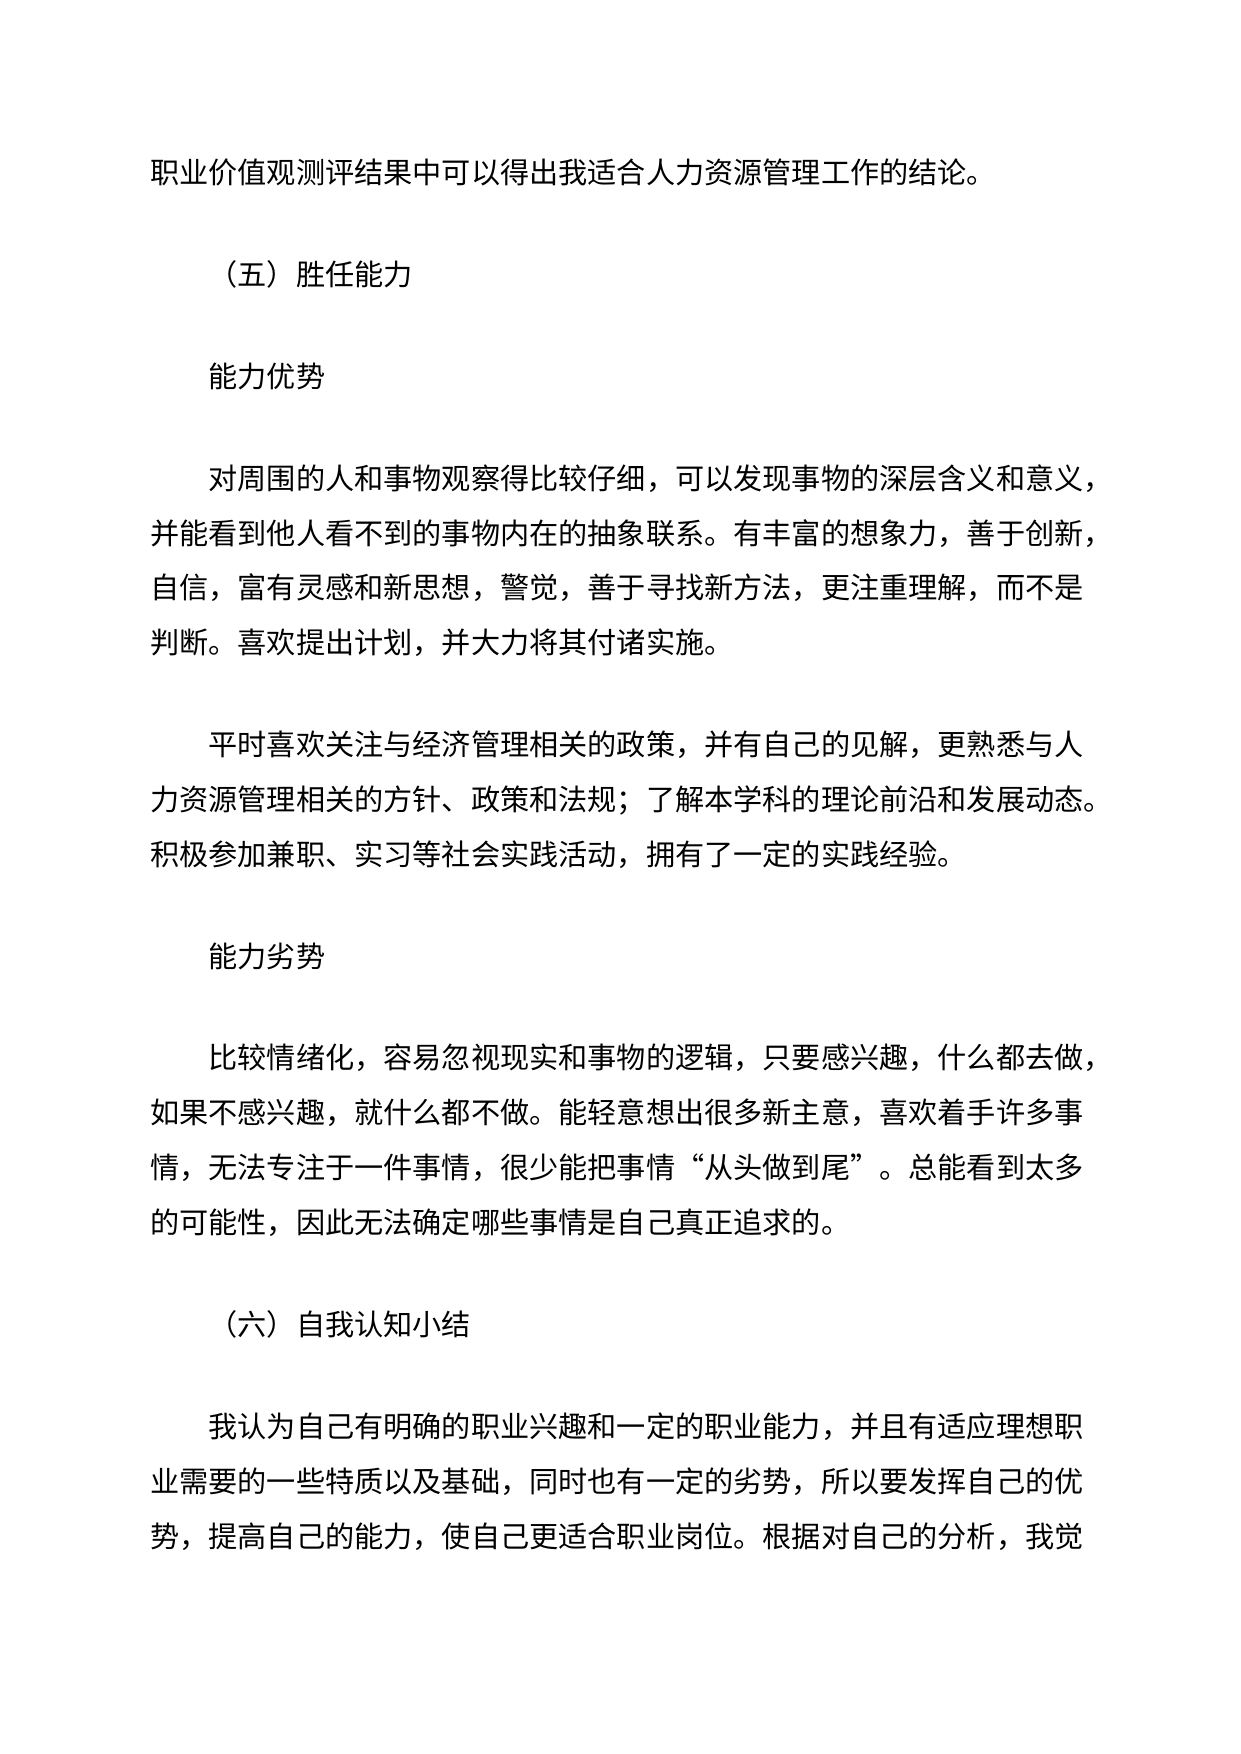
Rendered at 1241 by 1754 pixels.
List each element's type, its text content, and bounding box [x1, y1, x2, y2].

text （五）胜任能力 [150, 252, 1090, 294]
text 平时喜欢关注与经济管理相关的政策，并有自己的见解，更熟悉与人力资源管理相关的方针、政策和法规；了解本学科的理论前沿和发展动态。积极参加兼职、实习等社会实践活动，拥有了一定的实践经验。 [150, 722, 1090, 874]
text 比较情绪化，容易忽视现实和事物的逻辑，只要感兴趣，什么都去做，如果不感兴趣，就什么都不做。能轻意想出很多新主意，喜欢着手许多事情，无法专注于一件事情，很少能把事情“从头做到尾”。总能看到太多的可能性，因此无法确定哪些事情是自己真正追求的。 [150, 1035, 1090, 1242]
text 我认为自己有明确的职业兴趣和一定的职业能力，并且有适应理想职业需要的一些特质以及基础，同时也有一定的劣势，所以要发挥自己的优势，提高自己的能力，使自己更适合职业岗位。根据对自己的分析，我觉 [150, 1403, 1090, 1555]
text 能力优势 [150, 353, 1090, 396]
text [150, 150, 1090, 192]
text （六）自我认知小结 [150, 1302, 1090, 1344]
text 对周围的人和事物观察得比较仔细，可以发现事物的深层含义和意义，并能看到他人看不到的事物内在的抽象联系。有丰富的想象力，善于创新，自信，富有灵感和新思想，警觉，善于寻找新方法，更注重理解，而不是判断。喜欢提出计划，并大力将其付诸实施。 [150, 455, 1090, 662]
text 能力劣势 [150, 933, 1090, 976]
